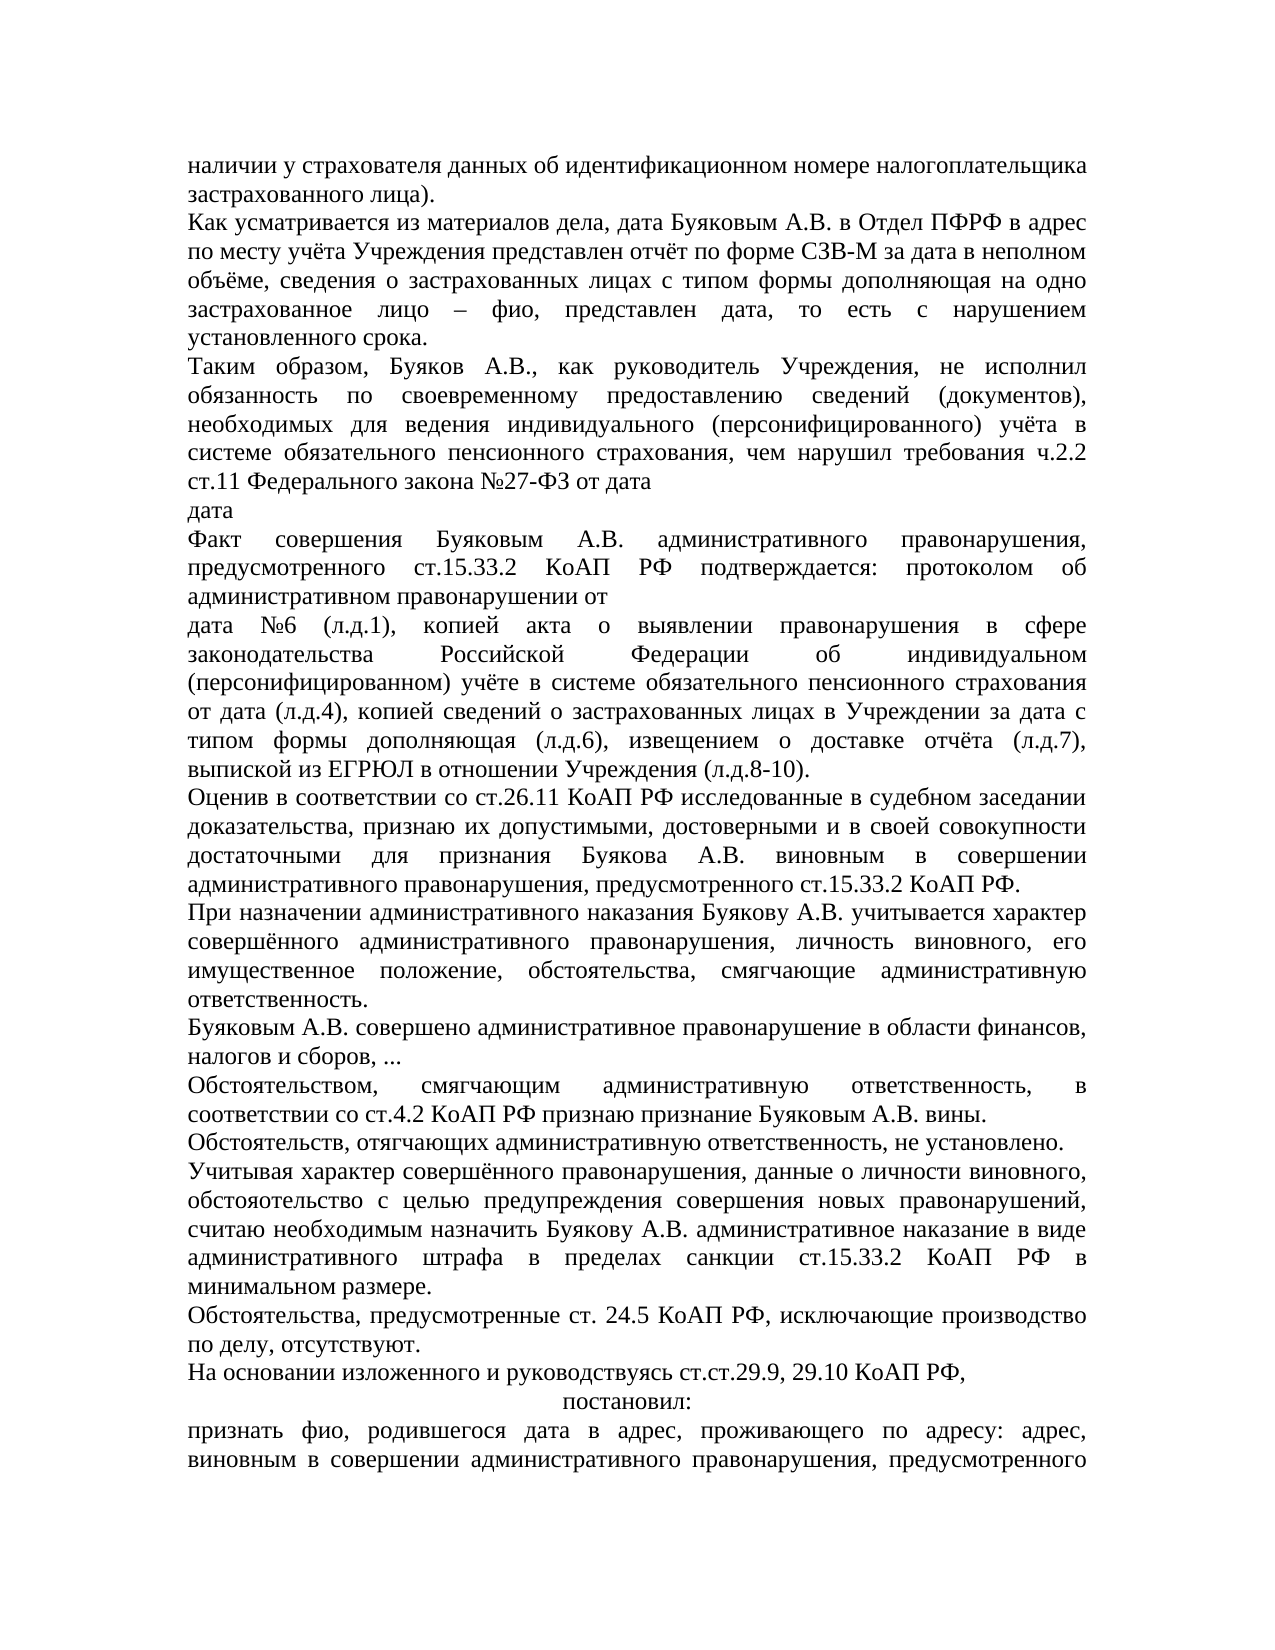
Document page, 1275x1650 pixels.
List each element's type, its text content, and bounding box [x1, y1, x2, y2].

text дата №6 (л.д.1), копией акта о выявлении правонарушения в сфере законодательства Российской Федерации об индивидуальном (персонифицированном) учёте в системе обязательного пенсионного страхования от дата (л.д.4), копией сведений о застрахованных лицах в Учреждении за дата с типом формы дополняющая (л.д.6), извещением о доставке отчёта (л.д.7), выпиской из ЕГРЮЛ в отношении Учреждения (л.д.8-10). [187, 610, 1087, 782]
text На основании изложенного и руководствуясь ст.ст.29.9, 29.10 КоАП РФ, [187, 1357, 1087, 1386]
text Факт совершения Буяковым А.В. административного правонарушения, предусмотренного ст.15.33.2 КоАП РФ подтверждается: протоколом об административном правонарушении от [187, 524, 1087, 610]
text Таким образом, Буяков А.В., как руководитель Учреждения, не исполнил обязанность по своевременному предоставлению сведений (документов), необходимых для ведения индивидуального (персонифицированного) учёта в системе обязательного пенсионного страхования, чем нарушил требования ч.2.2 ст.11 Федерального закона №27-ФЗ от дата [187, 351, 1087, 495]
text Буяковым А.В. совершено административное правонарушение в области финансов, налогов и сборов, ... [187, 1012, 1087, 1070]
text Обстоятельства, предусмотренные ст. 24.5 КоАП РФ, исключающие производство по делу, отсутствуют. [187, 1300, 1087, 1357]
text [187, 150, 1087, 207]
text Как усматривается из материалов дела, дата Буяковым А.В. в Отдел ПФРФ в адрес по месту учёта Учреждения представлен отчёт по форме СЗВ-М за дата в неполном объёме, сведения о застрахованных лицах с типом формы дополняющая на одно застрахованное лицо – фио, представлен дата, то есть с нарушением установленного срока. [187, 207, 1087, 351]
text постановил: [487, 1386, 1087, 1415]
text Обстоятельств, отягчающих административную ответственность, не установлено. [187, 1127, 1087, 1156]
text Обстоятельством, смягчающим административную ответственность, в соответствии со ст.4.2 КоАП РФ признаю признание Буяковым А.В. вины. [187, 1070, 1087, 1127]
text Учитывая характер совершённого правонарушения, данные о личности виновного, обстояотельство с целью предупреждения совершения новых правонарушений, считаю необходимым назначить Буякову А.В. административное наказание в виде административного штрафа в пределах санкции ст.15.33.2 КоАП РФ в минимальном размере. [187, 1156, 1087, 1300]
text При назначении административного наказания Буякову А.В. учитывается характер совершённого административного правонарушения, личность виновного, его имущественное положение, обстоятельства, смягчающие административную ответственность. [187, 897, 1087, 1012]
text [187, 1415, 1087, 1472]
text дата [187, 495, 1087, 524]
text Оценив в соответствии со ст.26.11 КоАП РФ исследованные в судебном заседании доказательства, признаю их допустимыми, достоверными и в своей совокупности достаточными для признания Буякова А.В. виновным в совершении административного правонарушения, предусмотренного ст.15.33.2 КоАП РФ. [187, 782, 1087, 897]
